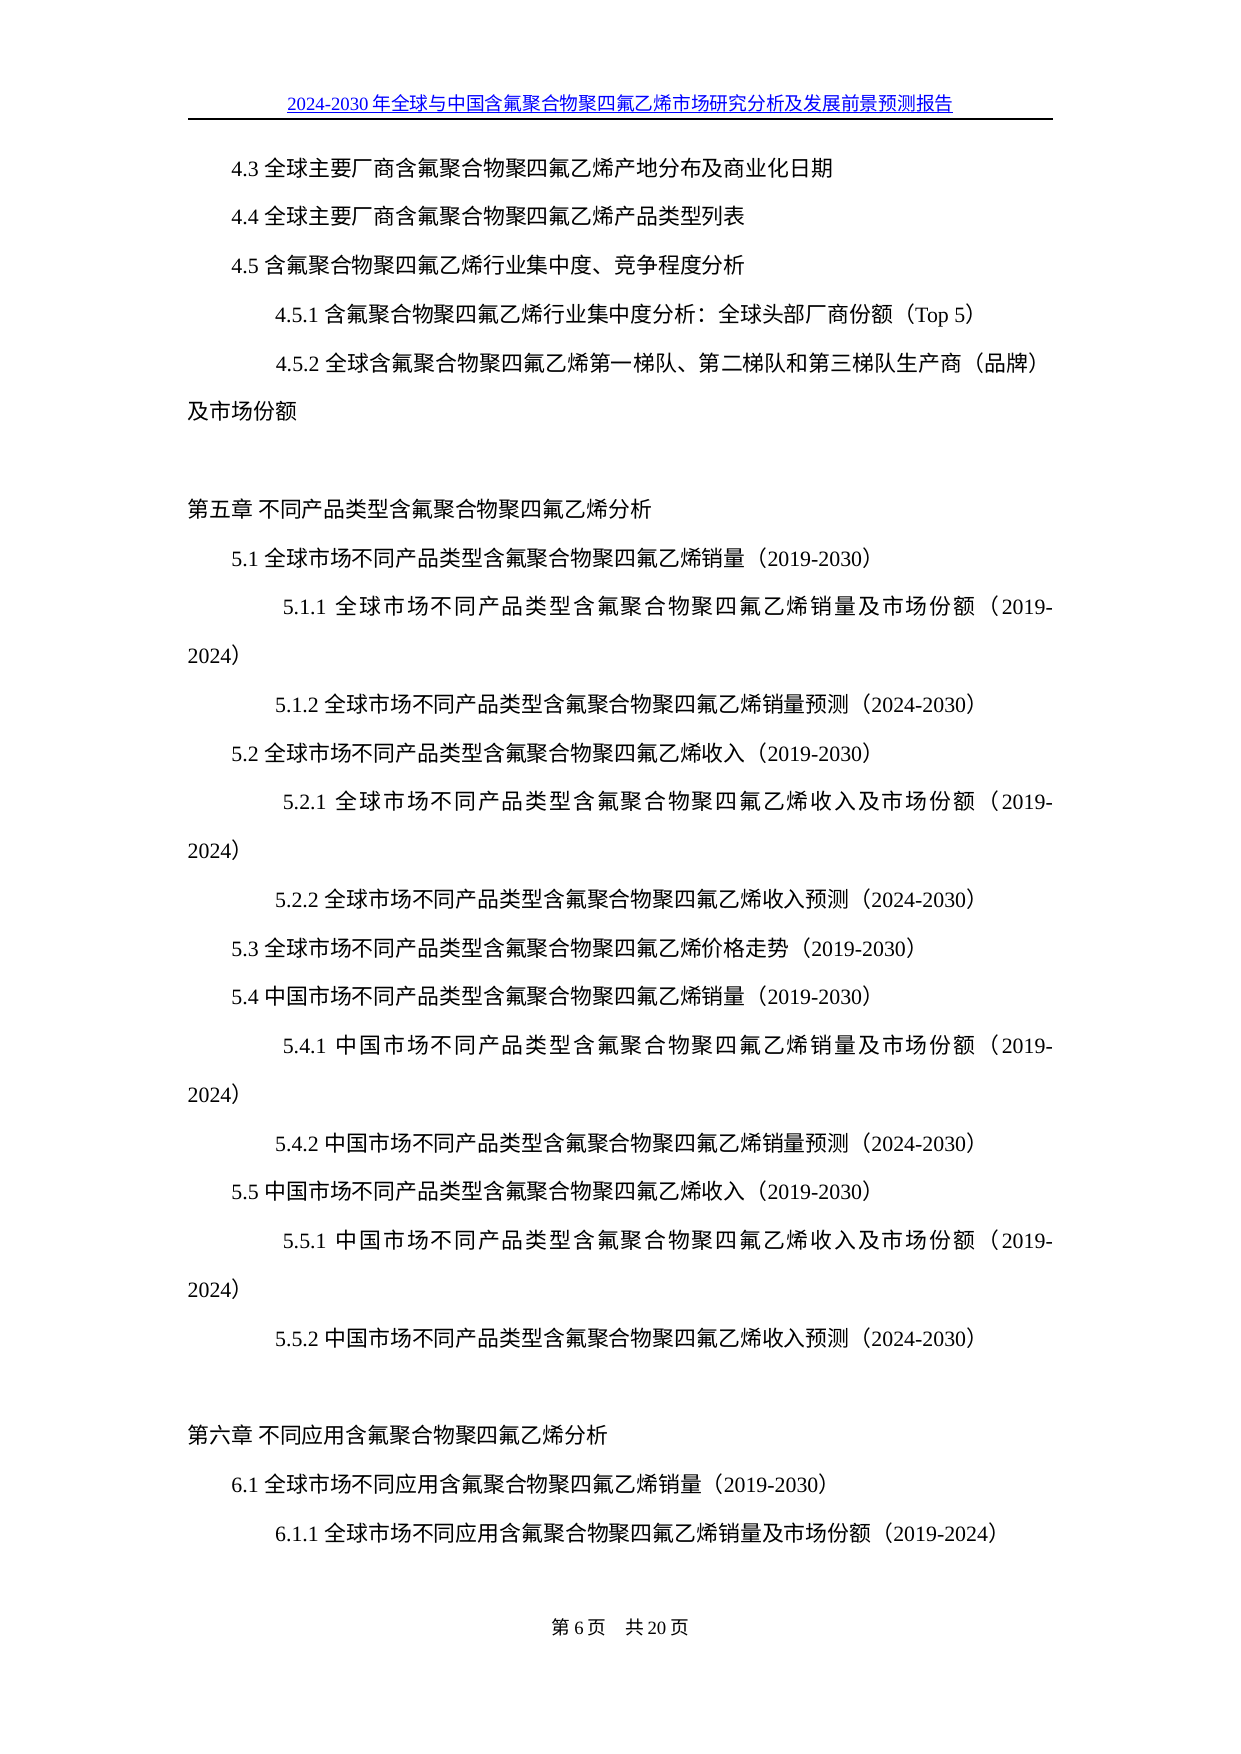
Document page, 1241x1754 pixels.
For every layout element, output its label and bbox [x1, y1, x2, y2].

text [187, 150, 1053, 1548]
